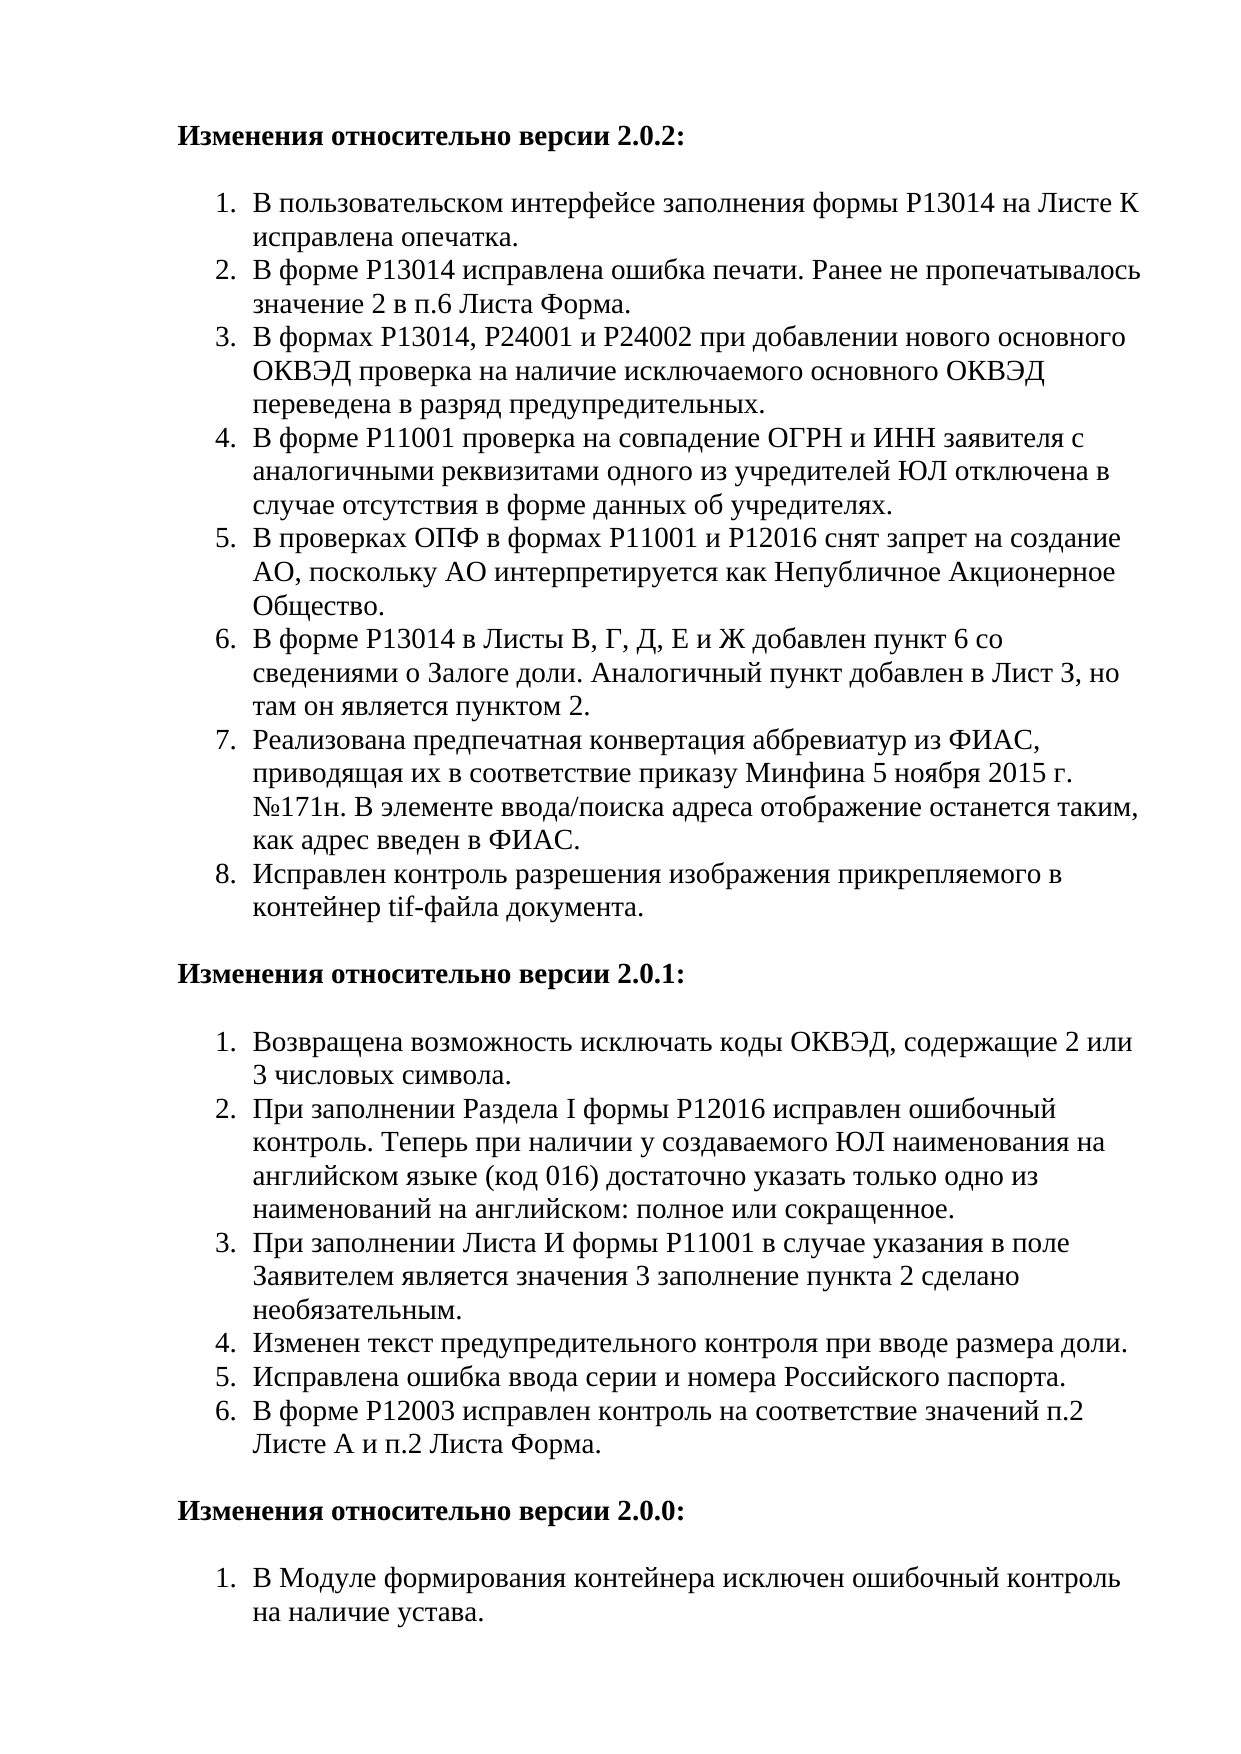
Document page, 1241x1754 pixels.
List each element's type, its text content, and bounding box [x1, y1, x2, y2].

list В форме Р13014 исправлена ошибка печати. Ранее не пропечатывалось значение 2 в п.6 Листа Форма. [215, 252, 1152, 319]
list В форме Р12003 исправлен контроль на соответствие значений п.2 Листе А и п.2 Листа Форма. [215, 1393, 1152, 1460]
list Возвращена возможность исключать коды ОКВЭД, содержащие 2 или 3 числовых символа. [215, 1024, 1152, 1091]
text Изменения относительно версии 2.0.0: [177, 1493, 1152, 1527]
list Исправлена ошибка ввода серии и номера Российского паспорта. [215, 1359, 1152, 1393]
list В Модуле формирования контейнера исключен ошибочный контроль на наличие устава. [215, 1560, 1152, 1627]
text Изменения относительно версии 2.0.1: [177, 957, 1152, 990]
list В форме Р13014 в Листы В, Г, Д, Е и Ж добавлен пункт 6 со сведениями о Залоге доли. Аналогичный пункт добавлен в Лист З, но там он является пунктом 2. [215, 621, 1152, 722]
list В формах Р13014, Р24001 и Р24002 при добавлении нового основного ОКВЭД проверка на наличие исключаемого основного ОКВЭД переведена в разряд предупредительных. [215, 319, 1152, 420]
text Изменения относительно версии 2.0.2: [177, 118, 1152, 152]
list Исправлен контроль разрешения изображения прикрепляемого в контейнер tif-файла документа. [215, 856, 1152, 923]
list Изменен текст предупредительного контроля при вводе размера доли. [215, 1326, 1152, 1359]
list В пользовательском интерфейсе заполнения формы Р13014 на Листе К исправлена опечатка. [215, 185, 1152, 252]
list При заполнении Раздела I формы Р12016 исправлен ошибочный контроль. Теперь при наличии у создаваемого ЮЛ наименования на английском языке (код 016) достаточно указать только одно из наименований на английском: полное или сокращенное. [215, 1091, 1152, 1225]
list Реализована предпечатная конвертация аббревиатур из ФИАС, приводящая их в соответствие приказу Минфина 5 ноября 2015 г. №171н. В элементе ввода/поиска адреса отображение останется таким, как адрес введен в ФИАС. [215, 722, 1152, 856]
list В проверках ОПФ в формах Р11001 и Р12016 снят запрет на создание АО, поскольку АО интерпретируется как Непубличное Акционерное Общество. [215, 521, 1152, 621]
list При заполнении Листа И формы Р11001 в случае указания в поле Заявителем является значения 3 заполнение пункта 2 сделано необязательным. [215, 1225, 1152, 1326]
list В форме Р11001 проверка на совпадение ОГРН и ИНН заявителя с аналогичными реквизитами одного из учредителей ЮЛ отключена в случае отсутствия в форме данных об учредителях. [215, 420, 1152, 521]
